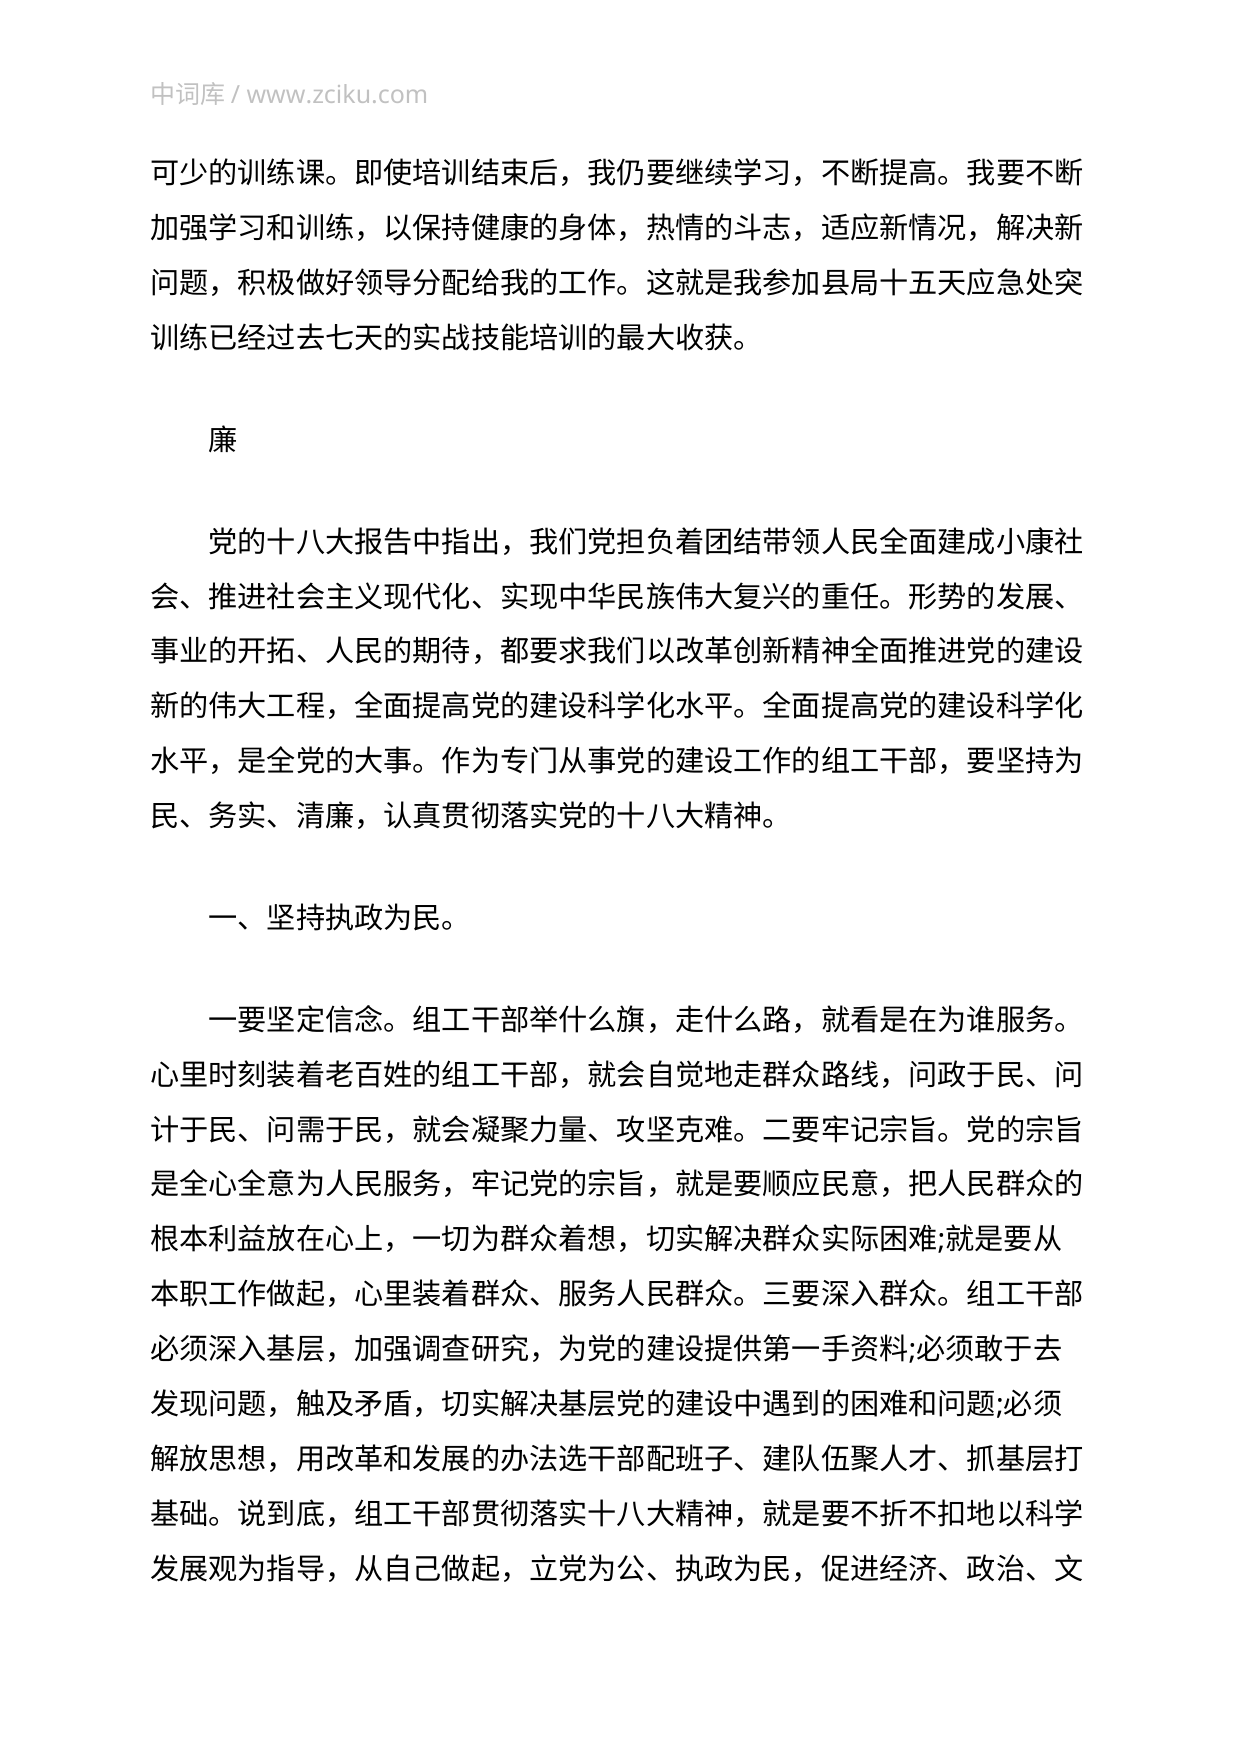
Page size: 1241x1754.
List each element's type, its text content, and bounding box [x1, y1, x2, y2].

text 党的十八大报告中指出，我们党担负着团结带领人民全面建成小康社会、推进社会主义现代化、实现中华民族伟大复兴的重任。形势的发展、事业的开拓、人民的期待，都要求我们以改革创新精神全面推进党的建设新的伟大工程，全面提高党的建设科学化水平。全面提高党的建设科学化水平，是全党的大事。作为专门从事党的建设工作的组工干部，要坚持为民、务实、清廉，认真贯彻落实党的十八大精神。 [150, 518, 1090, 835]
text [150, 996, 1090, 1588]
text 一、坚持执政为民。 [150, 894, 1090, 937]
text 廉 [150, 416, 1090, 459]
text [150, 150, 1090, 357]
